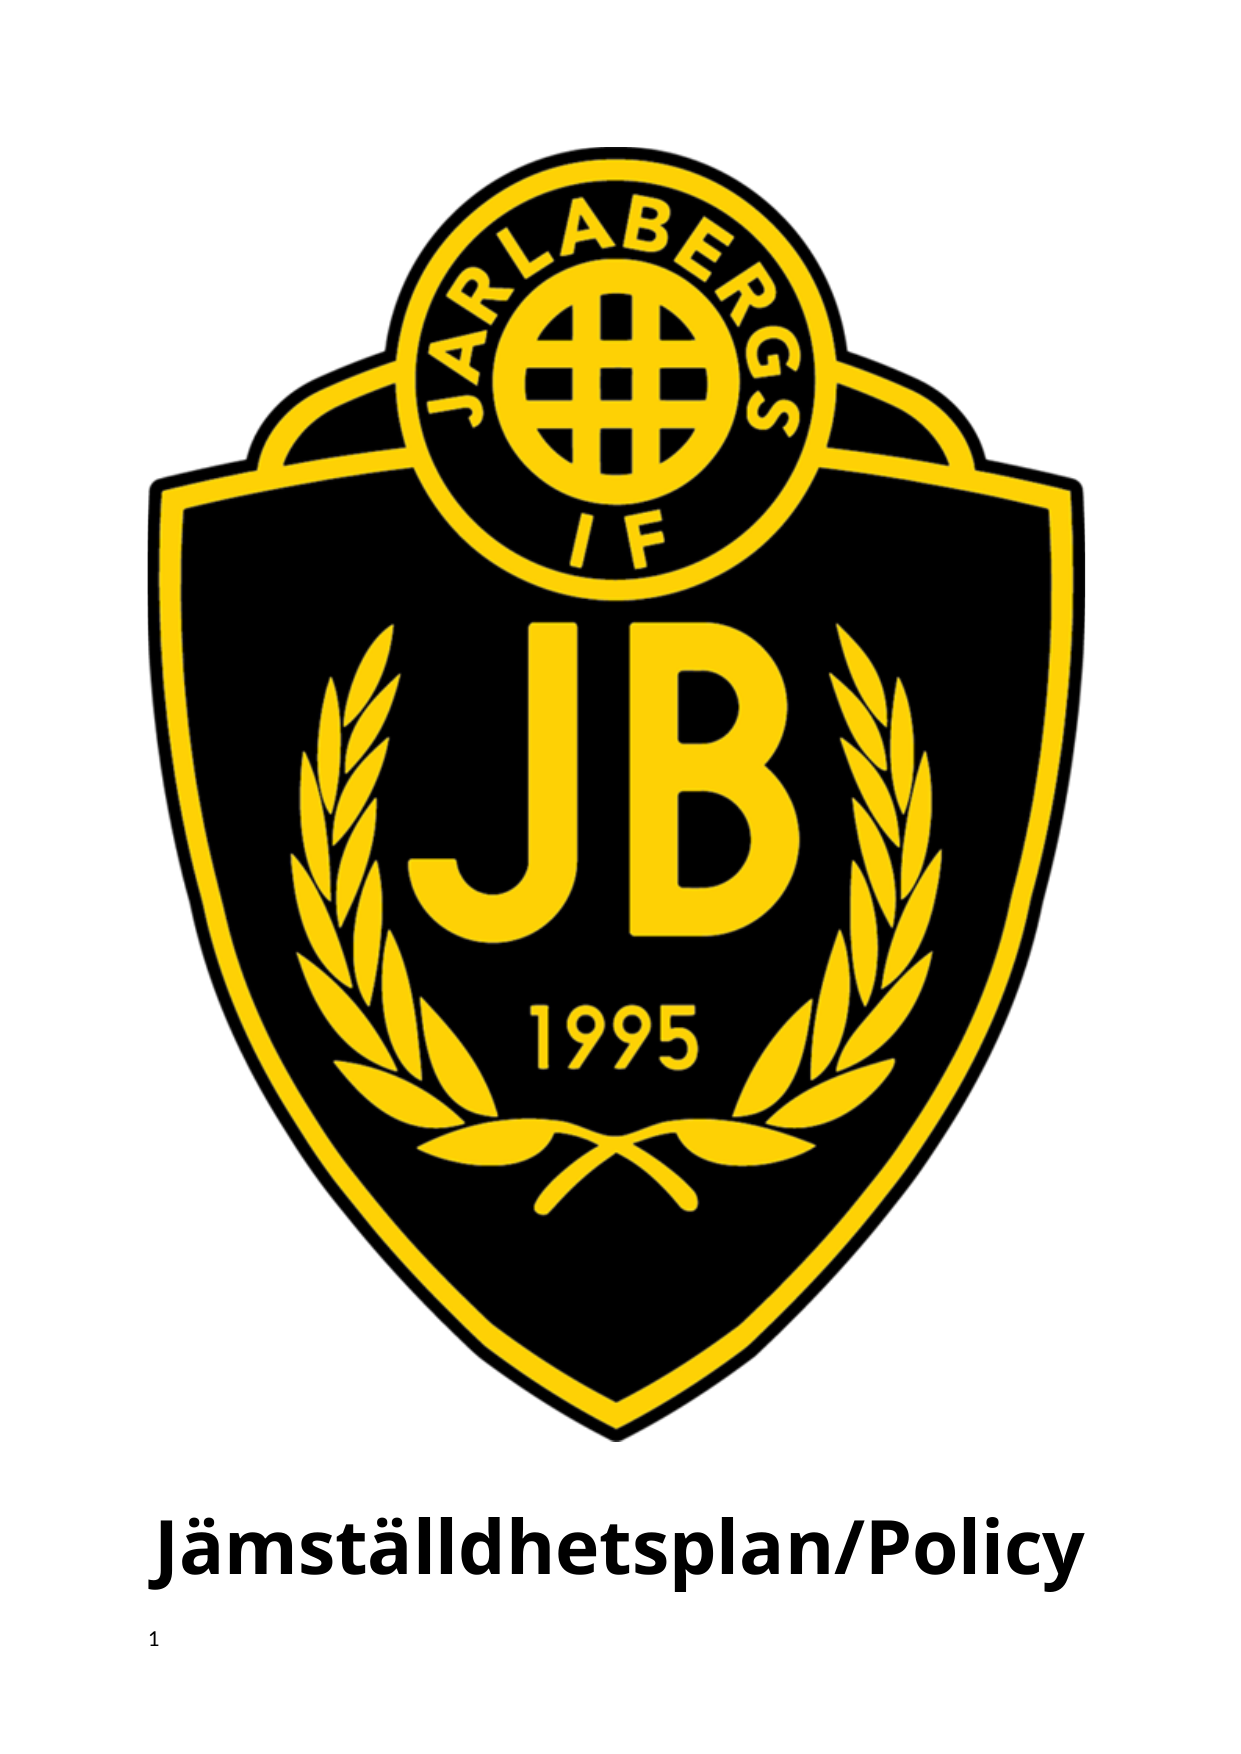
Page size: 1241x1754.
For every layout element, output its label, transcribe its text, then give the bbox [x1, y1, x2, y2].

text Jämställdhetsplan/Policy [148, 1494, 1093, 1597]
picture [147, 147, 1086, 1442]
